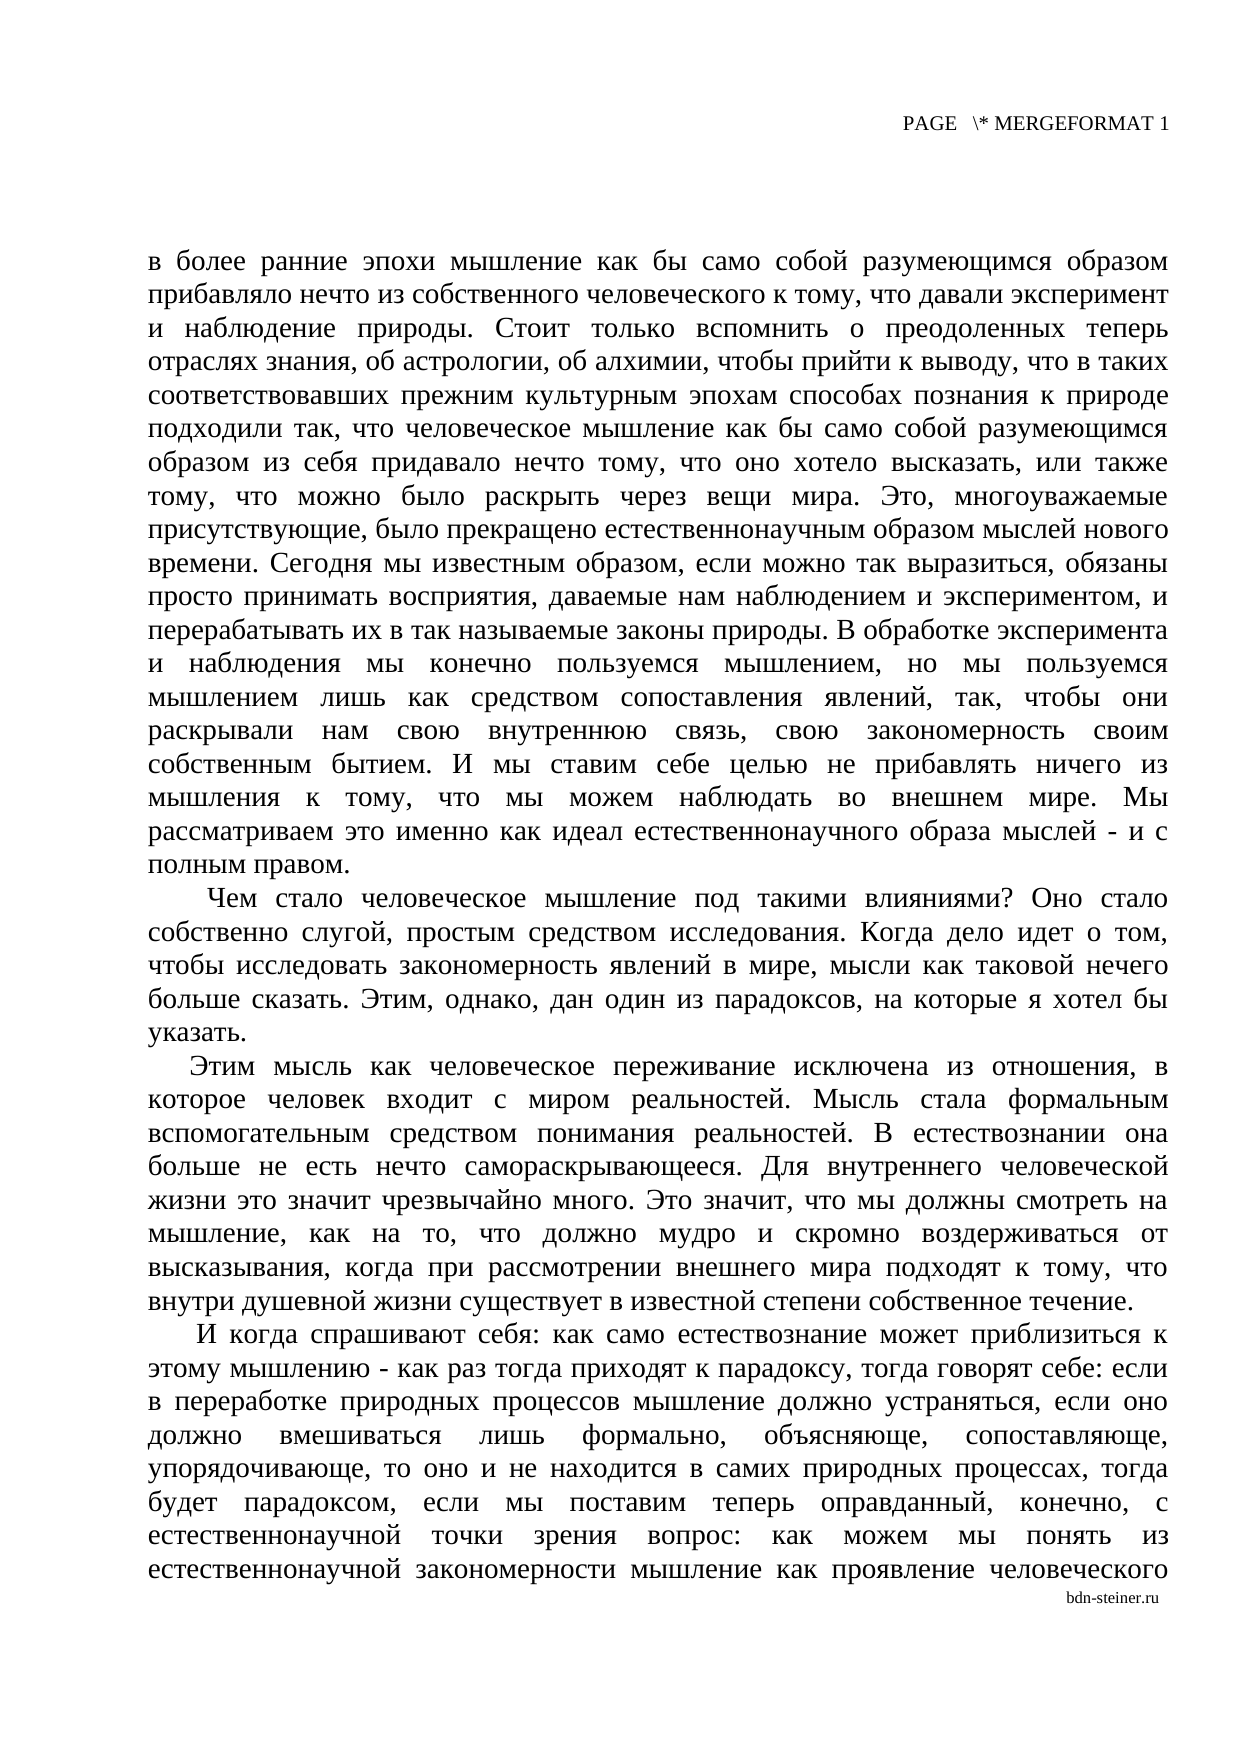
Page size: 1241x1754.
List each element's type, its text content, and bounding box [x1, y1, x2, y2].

text Чем стало человеческое мышление под такими влияниями? Оно стало собственно слугой, простым средством исследования. Когда дело идет о том, чтобы исследовать закономерность явлений в мире, мысли как таковой нечего больше сказать. Этим, однако, дан один из парадоксов, на которые я хотел бы указать. [148, 880, 1169, 1048]
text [148, 243, 1169, 880]
text Этим мысль как человеческое переживание исключена из отношения, в которое человек входит с миром реальностей. Мысль стала формальным вспомогательным средством понимания реальностей. В естествознании она больше не есть нечто самораскрывающееся. Для внутреннего человеческой жизни это значит чрезвычайно много. Это значит, что мы должны смотреть на мышление, как на то, что должно мудро и скромно воздерживаться от высказывания, когда при рассмотрении внешнего мира подходят к тому, что внутри душевной жизни существует в известной степени собственное течение. [148, 1048, 1169, 1316]
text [148, 1316, 1169, 1584]
